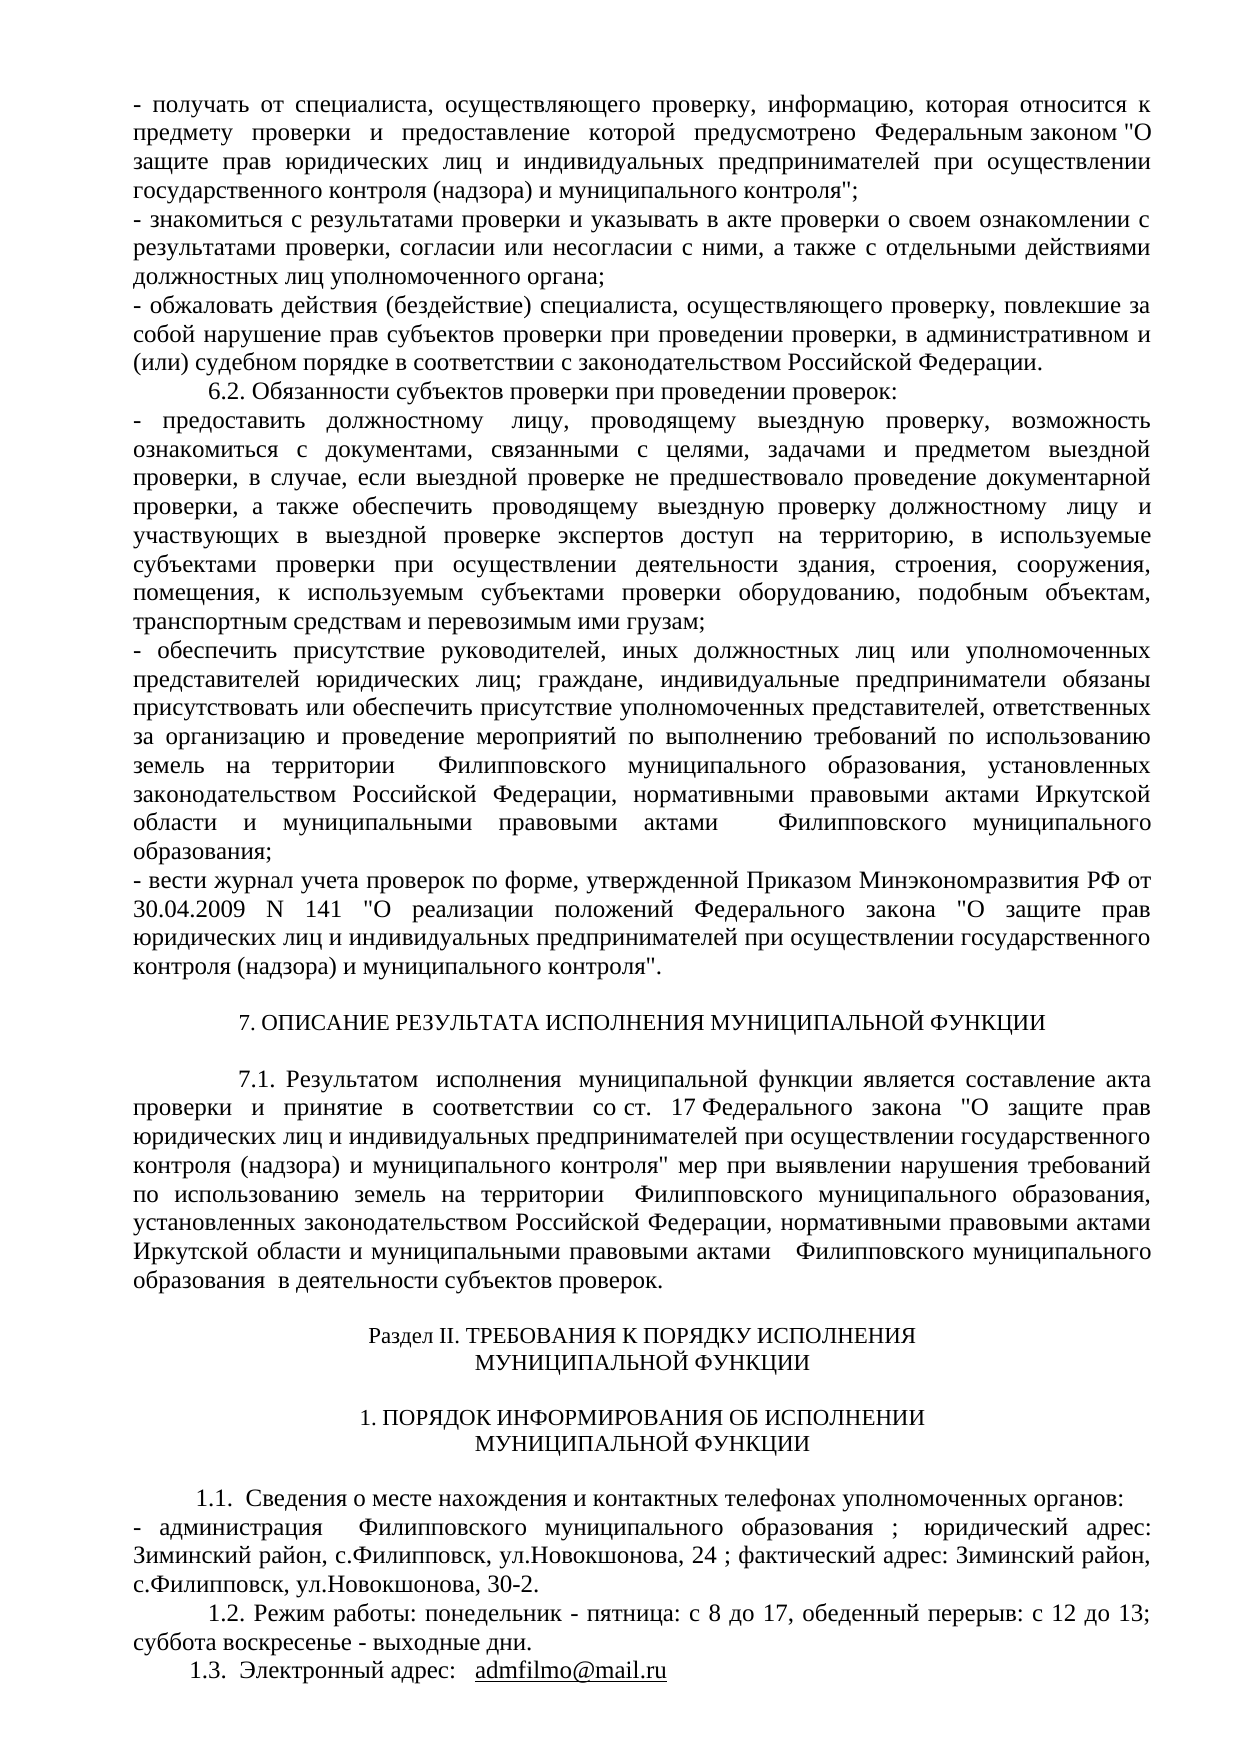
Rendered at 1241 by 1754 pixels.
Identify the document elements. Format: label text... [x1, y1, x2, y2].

text МУНИЦИПАЛЬНОЙ ФУНКЦИИ [133, 1430, 1152, 1457]
text 1.1. Сведения о месте нахождения и контактных телефонах уполномоченных органов: [133, 1483, 1152, 1512]
text - администрация Филипповского муниципального образования ; юридический адрес: Зиминский район, с.Филипповск, ул.Новокшонова, 24 ; фактический адрес: Зиминский район, с.Филипповск, ул.Новокшонова, 30-2. [133, 1512, 1152, 1598]
text 7. ОПИСАНИЕ РЕЗУЛЬТАТА ИСПОЛНЕНИЯ МУНИЦИПАЛЬНОЙ ФУНКЦИИ [133, 1009, 1152, 1035]
text 1.2. Режим работы: понедельник - пятница: с 8 до 17, обеденный перерыв: с 12 до 13; суббота воскресенье - выходные дни. [133, 1598, 1152, 1656]
text Раздел II. ТРЕБОВАНИЯ К ПОРЯДКУ ИСПОЛНЕНИЯ [133, 1322, 1152, 1349]
text 1. ПОРЯДОК ИНФОРМИРОВАНИЯ ОБ ИСПОЛНЕНИИ [133, 1404, 1152, 1430]
text - знакомиться с результатами проверки и указывать в акте проверки о своем ознакомлении с результатами проверки, согласии или несогласии с ними, а также с отдельными действиями должностных лиц уполномоченного органа; [133, 204, 1152, 290]
text МУНИЦИПАЛЬНОЙ ФУНКЦИИ [133, 1349, 1152, 1375]
text - вести журнал учета проверок по форме, утвержденной Приказом Минэкономразвития РФ от 30.04.2009 N 141 "О реализации положений Федерального закона "О защите прав юридических лиц и индивидуальных предпринимателей при осуществлении государственного контроля (надзора) и муниципального контроля". [133, 865, 1152, 980]
text - предоставить должностному лицу, проводящему выездную проверку, возможность ознакомиться с документами, связанными с целями, задачами и предметом выездной проверки, в случае, если выездной проверке не предшествовало проведение документарной проверки, а также обеспечить проводящему выездную проверку должностному лицу и участвующих в выездной проверке экспертов доступ на территорию, в используемые субъектами проверки при осуществлении деятельности здания, строения, сооружения, помещения, к используемым субъектами проверки оборудованию, подобным объектам, транспортным средствам и перевозимым ими грузам; [133, 405, 1152, 635]
text 1.3. Электронный адрес: admfilmo@mail.ru [133, 1656, 1152, 1684]
text 7.1. Результатом исполнения муниципальной функции является составление акта проверки и принятие в соответствии со ст. 17 Федерального закона "О защите прав юридических лиц и индивидуальных предпринимателей при осуществлении государственного контроля (надзора) и муниципального контроля" мер при выявлении нарушения требований по использованию земель на территории Филипповского муниципального образования, установленных законодательством Российской Федерации, нормативными правовыми актами Иркутской области и муниципальными правовыми актами Филипповского муниципального образования в деятельности субъектов проверок. [133, 1064, 1152, 1294]
text - обеспечить присутствие руководителей, иных должностных лиц или уполномоченных представителей юридических лиц; граждане, индивидуальные предприниматели обязаны присутствовать или обеспечить присутствие уполномоченных представителей, ответственных за организацию и проведение мероприятий по выполнению требований по использованию земель на территории Филипповского муниципального образования, установленных законодательством Российской Федерации, нормативными правовыми актами Иркутской области и муниципальными правовыми актами Филипповского муниципального образования; [133, 635, 1152, 865]
text 6.2. Обязанности субъектов проверки при проведении проверок: [133, 376, 1152, 405]
text - получать от специалиста, осуществляющего проверку, информацию, которая относится к предмету проверки и предоставление которой предусмотрено Федеральным законом "О защите прав юридических лиц и индивидуальных предпринимателей при осуществлении государственного контроля (надзора) и муниципального контроля"; [133, 89, 1152, 204]
text - обжаловать действия (бездействие) специалиста, осуществляющего проверку, повлекшие за собой нарушение прав субъектов проверки при проведении проверки, в административном и (или) судебном порядке в соответствии с законодательством Российской Федерации. [133, 290, 1152, 376]
